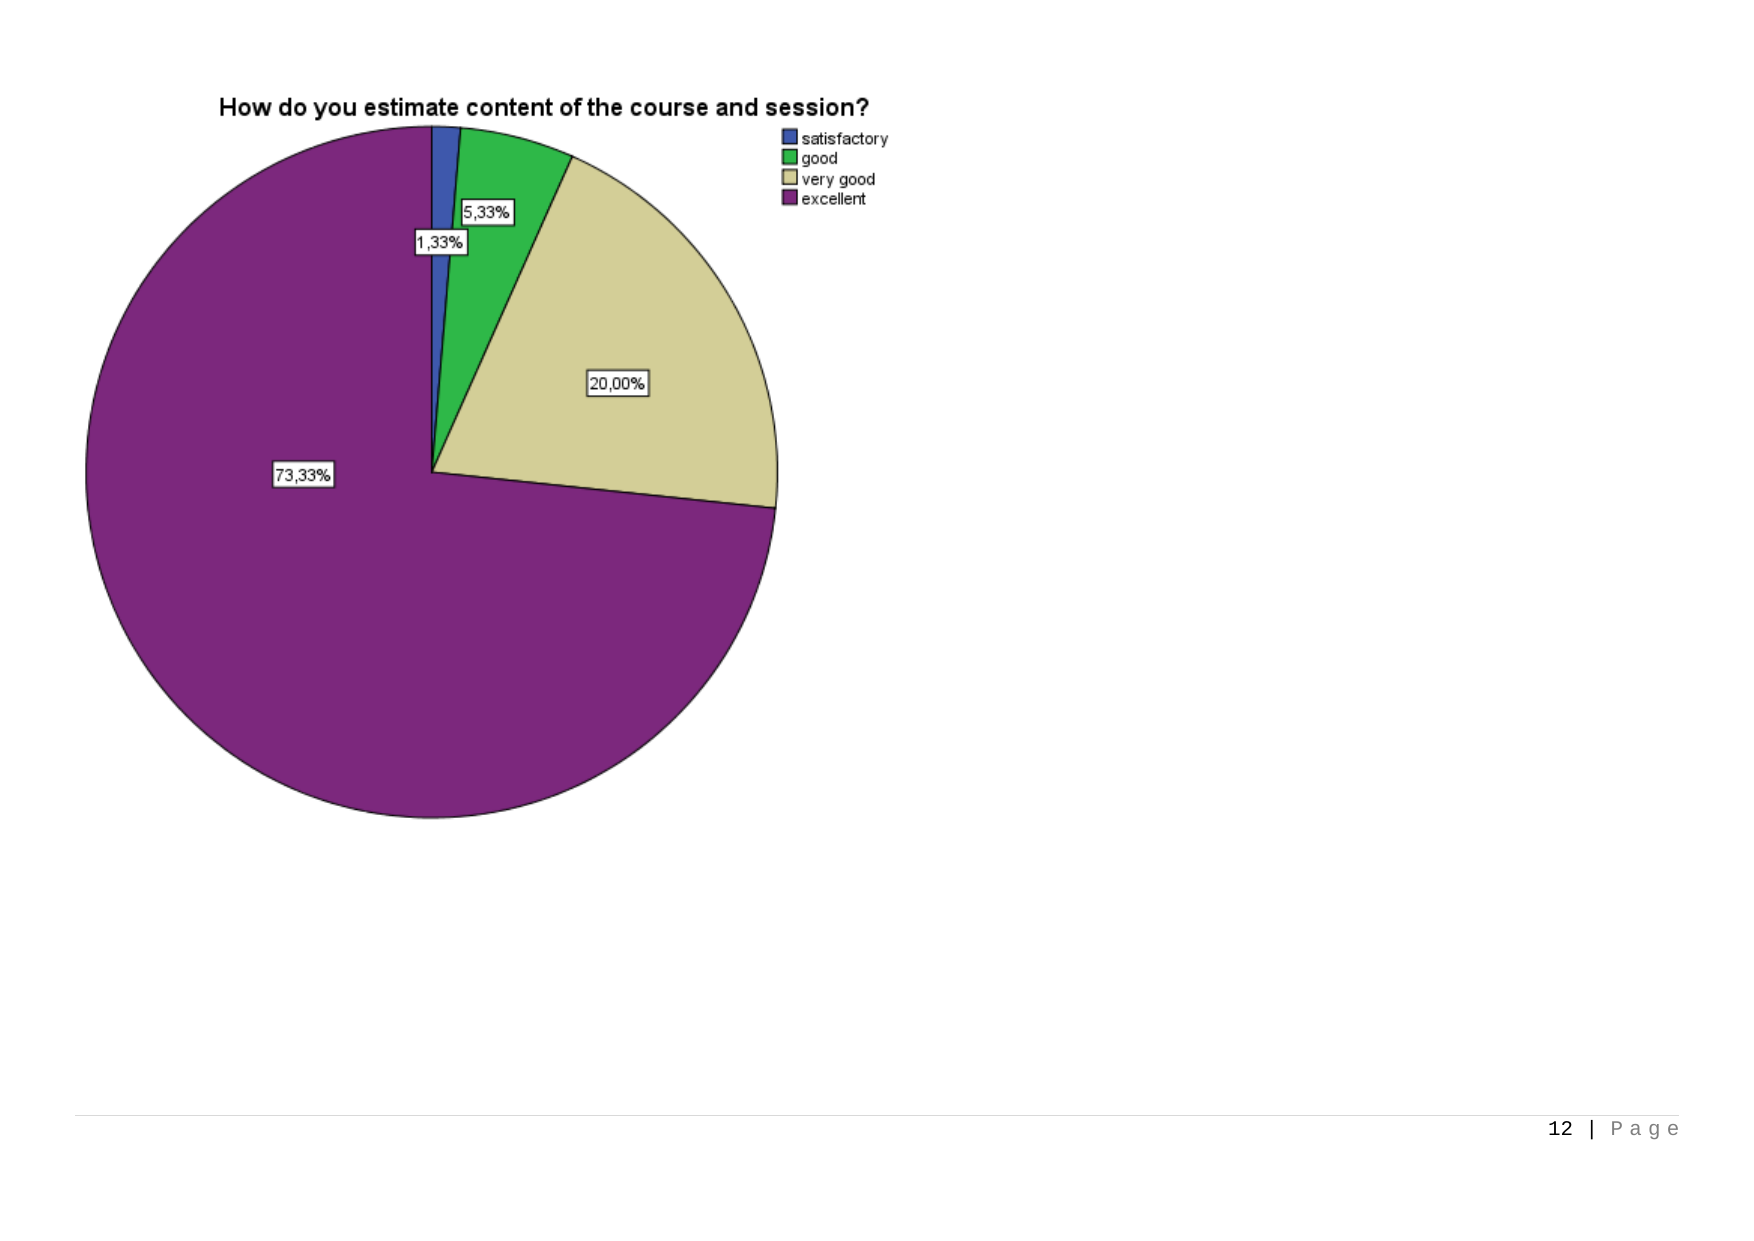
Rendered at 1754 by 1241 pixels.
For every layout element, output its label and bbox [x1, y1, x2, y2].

picture [75, 75, 1016, 827]
